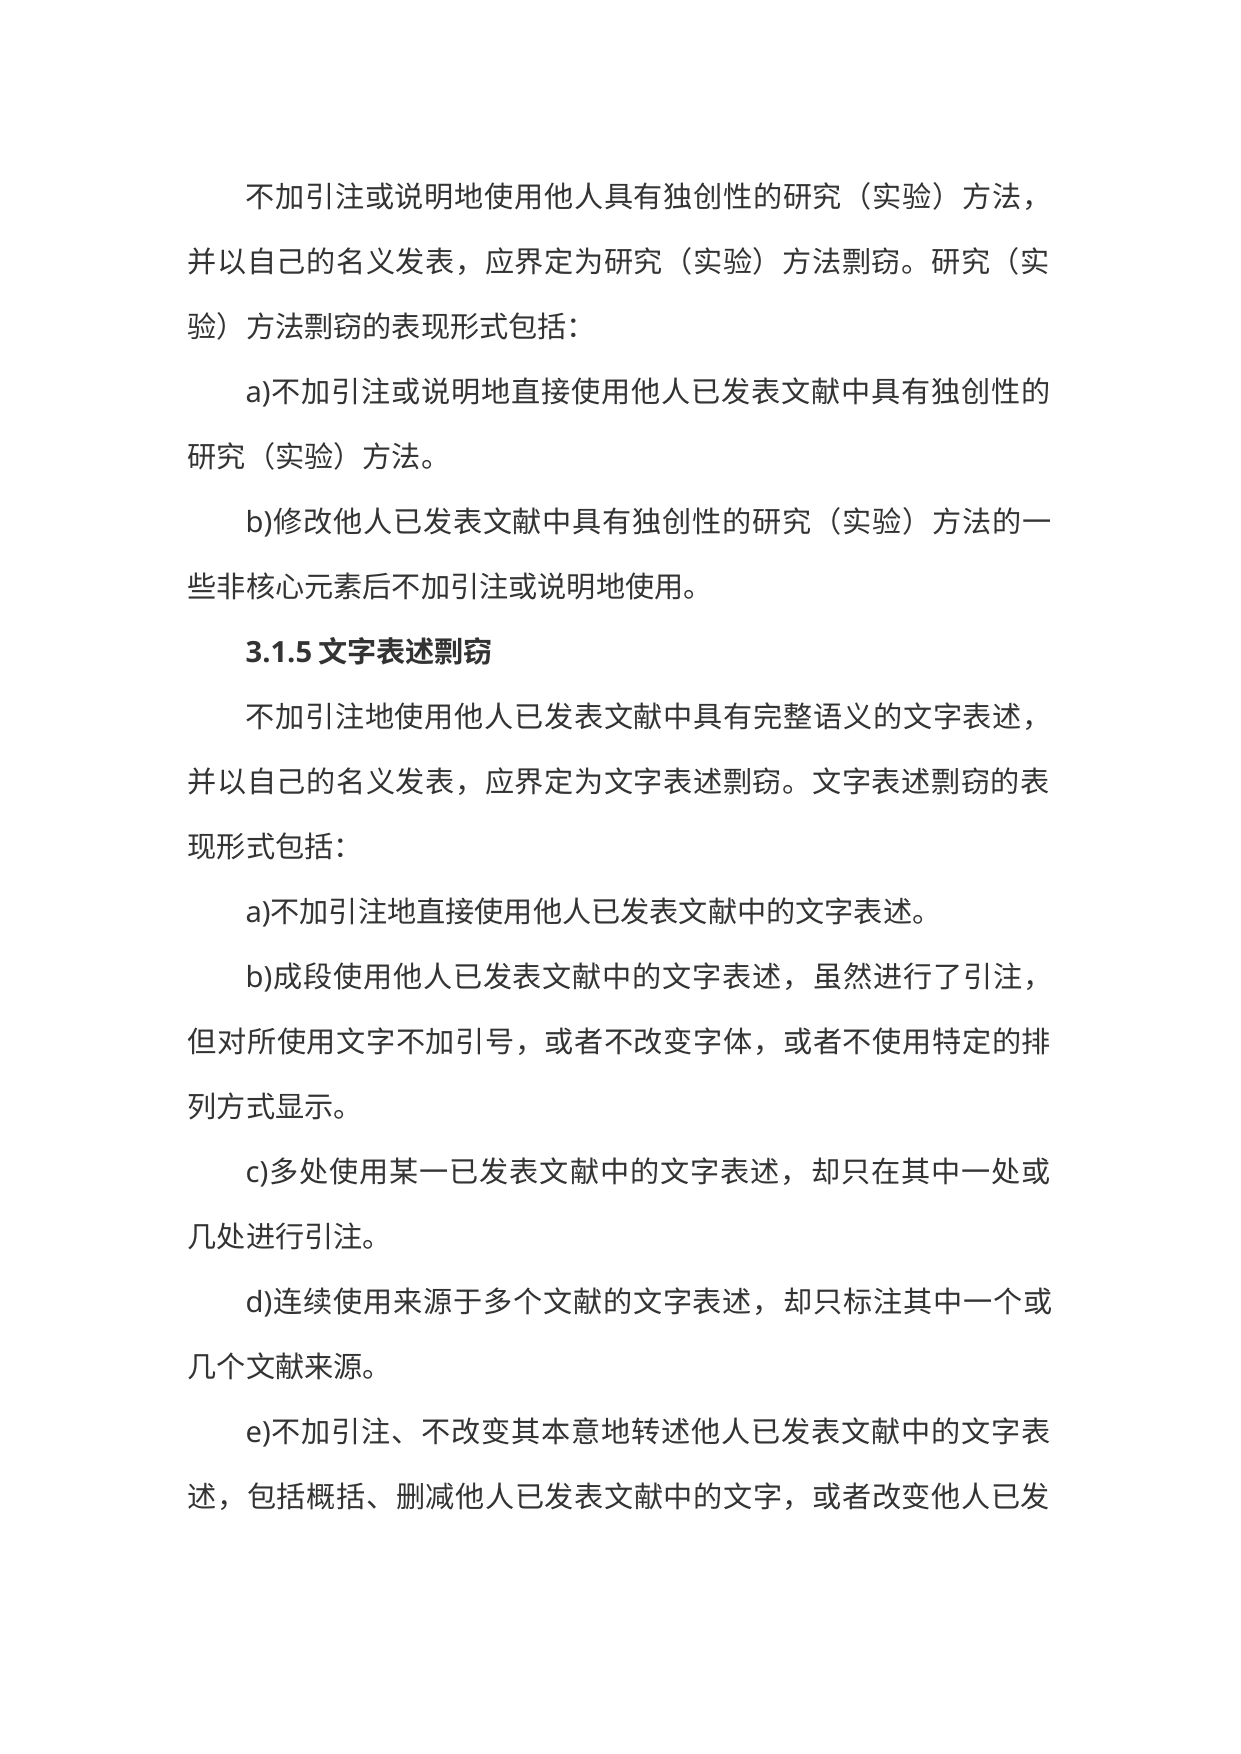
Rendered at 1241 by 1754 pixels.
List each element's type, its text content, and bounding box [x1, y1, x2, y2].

text 不加引注或说明地使用他人具有独创性的研究（实验）方法，并以自己的名义发表，应界定为研究（实验）方法剽窃。研究（实验）方法剽窃的表现形式包括： [187, 162, 1053, 357]
text a)不加引注或说明地直接使用他人已发表文献中具有独创性的研究（实验）方法。 [187, 357, 1053, 487]
text d)连续使用来源于多个文献的文字表述，却只标注其中一个或几个文献来源。 [187, 1267, 1053, 1397]
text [187, 1397, 1053, 1527]
text c)多处使用某一已发表文献中的文字表述，却只在其中一处或几处进行引注。 [187, 1137, 1053, 1267]
text b)成段使用他人已发表文献中的文字表述，虽然进行了引注，但对所使用文字不加引号，或者不改变字体，或者不使用特定的排列方式显示。 [187, 942, 1053, 1137]
text b)修改他人已发表文献中具有独创性的研究（实验）方法的一些非核心元素后不加引注或说明地使用。 [187, 487, 1053, 617]
text 不加引注地使用他人已发表文献中具有完整语义的文字表述，并以自己的名义发表，应界定为文字表述剽窃。文字表述剽窃的表现形式包括： [187, 682, 1053, 877]
text 3.1.5文字表述剽窃 [187, 617, 1053, 682]
text a)不加引注地直接使用他人已发表文献中的文字表述。 [187, 877, 1053, 942]
